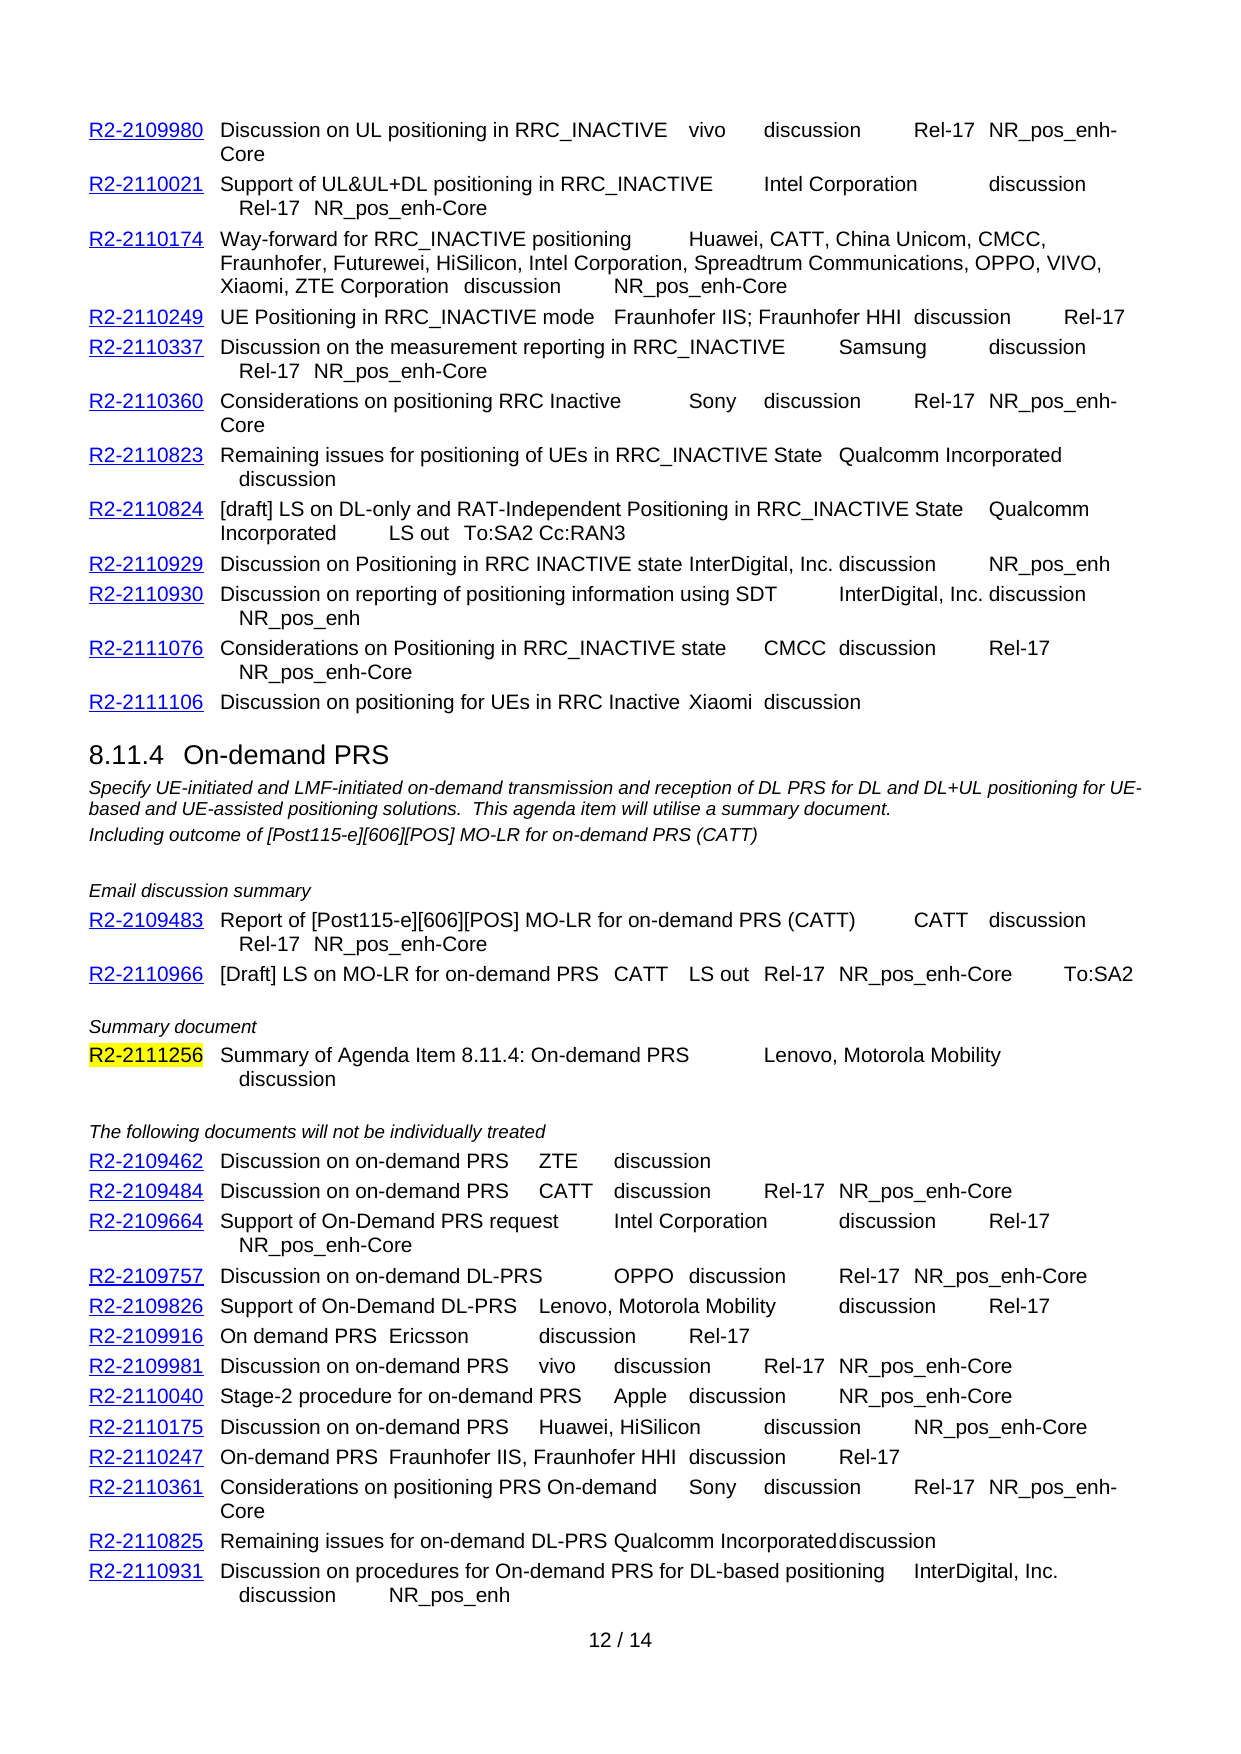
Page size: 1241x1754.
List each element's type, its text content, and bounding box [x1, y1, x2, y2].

text The following documents will not be individually treated [89, 1121, 1152, 1143]
title R2-2109664 Support of On-Demand PRS request Intel Corporation discussion Rel-17 NR_pos_enh-Core [89, 1209, 1152, 1257]
text Email discussion summary [89, 880, 1152, 901]
title R2-2110824 [draft] LS on DL-only and RAT-Independent Positioning in RRC_INACTIVE State Qualcomm Incorporated LS out To:SA2 Cc:RAN3 [89, 497, 1152, 545]
text Summary document [89, 1016, 1152, 1037]
title R2-2110825 Remaining issues for on-demand DL-PRS Qualcomm Incorporated discussion [89, 1529, 1152, 1553]
title R2-2111076 Considerations on Positioning in RRC_INACTIVE state CMCC discussion Rel-17 NR_pos_enh-Core [89, 636, 1152, 684]
title R2-2109980 Discussion on UL positioning in RRC_INACTIVE vivo discussion Rel-17 NR_pos_enh-Core [89, 118, 1152, 166]
title R2-2111106 Discussion on positioning for UEs in RRC Inactive Xiaomi discussion [89, 690, 1152, 714]
title R2-2110174 Way-forward for RRC_INACTIVE positioning Huawei, CATT, China Unicom, CMCC, Fraunhofer, Futurewei, HiSilicon, Intel Corporation, Spreadtrum Communications, OPPO, VIVO, Xiaomi, ZTE Corporation discussion NR_pos_enh-Core [89, 226, 1152, 298]
title R2-2109483 Report of [Post115-e][606][POS] MO-LR for on-demand PRS (CATT) CATT discussion Rel-17 NR_pos_enh-Core [89, 907, 1152, 955]
title R2-2110930 Discussion on reporting of positioning information using SDT InterDigital, Inc. discussion NR_pos_enh [89, 582, 1152, 629]
title R2-2109462 Discussion on on-demand PRS ZTE discussion [89, 1149, 1152, 1173]
title R2-2110249 UE Positioning in RRC_INACTIVE mode Fraunhofer IIS; Fraunhofer HHI discussion Rel-17 [89, 304, 1152, 328]
title R2-2109916 On demand PRS Ericsson discussion Rel-17 [89, 1324, 1152, 1348]
title R2-2110175 Discussion on on-demand PRS Huawei, HiSilicon discussion NR_pos_enh-Core [89, 1414, 1152, 1438]
title R2-2110823 Remaining issues for positioning of UEs in RRC_INACTIVE State Qualcomm Incorporated discussion [89, 443, 1152, 491]
title R2-2111256 Summary of Agenda Item 8.11.4: On-demand PRS Lenovo, Motorola Mobility discussion [89, 1043, 1152, 1091]
title R2-2109826 Support of On-Demand DL-PRS Lenovo, Motorola Mobility discussion Rel-17 [89, 1294, 1152, 1318]
text Including outcome of [Post115-e][606][POS] MO-LR for on-demand PRS (CATT) [89, 824, 1152, 845]
title R2-2110337 Discussion on the measurement reporting in RRC_INACTIVE Samsung discussion Rel-17 NR_pos_enh-Core [89, 335, 1152, 383]
subtitle 8.11.4 On-demand PRS [89, 739, 1152, 770]
title R2-2109484 Discussion on on-demand PRS CATT discussion Rel-17 NR_pos_enh-Core [89, 1179, 1152, 1203]
text Specify UE-initiated and LMF-initiated on-demand transmission and reception of DL PRS for DL and DL+UL positioning for UE-based and UE-assisted positioning solutions. This agenda item will utilise a summary document. [89, 776, 1152, 819]
title R2-2110361 Considerations on positioning PRS On-demand Sony discussion Rel-17 NR_pos_enh-Core [89, 1475, 1152, 1523]
title R2-2110966 [Draft] LS on MO-LR for on-demand PRS CATT LS out Rel-17 NR_pos_enh-Core To:SA2 [89, 962, 1152, 986]
title R2-2109757 Discussion on on-demand DL-PRS OPPO discussion Rel-17 NR_pos_enh-Core [89, 1263, 1152, 1287]
title R2-2109981 Discussion on on-demand PRS vivo discussion Rel-17 NR_pos_enh-Core [89, 1354, 1152, 1378]
title R2-2110021 Support of UL&UL+DL positioning in RRC_INACTIVE Intel Corporation discussion Rel-17 NR_pos_enh-Core [89, 172, 1152, 220]
title R2-2110360 Considerations on positioning RRC Inactive Sony discussion Rel-17 NR_pos_enh-Core [89, 389, 1152, 437]
title R2-2110929 Discussion on Positioning in RRC INACTIVE state InterDigital, Inc. discussion NR_pos_enh [89, 551, 1152, 575]
title R2-2110247 On-demand PRS Fraunhofer IIS, Fraunhofer HHI discussion Rel-17 [89, 1445, 1152, 1469]
title R2-2110040 Stage-2 procedure for on-demand PRS Apple discussion NR_pos_enh-Core [89, 1384, 1152, 1408]
title R2-2110931 Discussion on procedures for On-demand PRS for DL-based positioning InterDigital, Inc. discussion NR_pos_enh [89, 1559, 1152, 1607]
